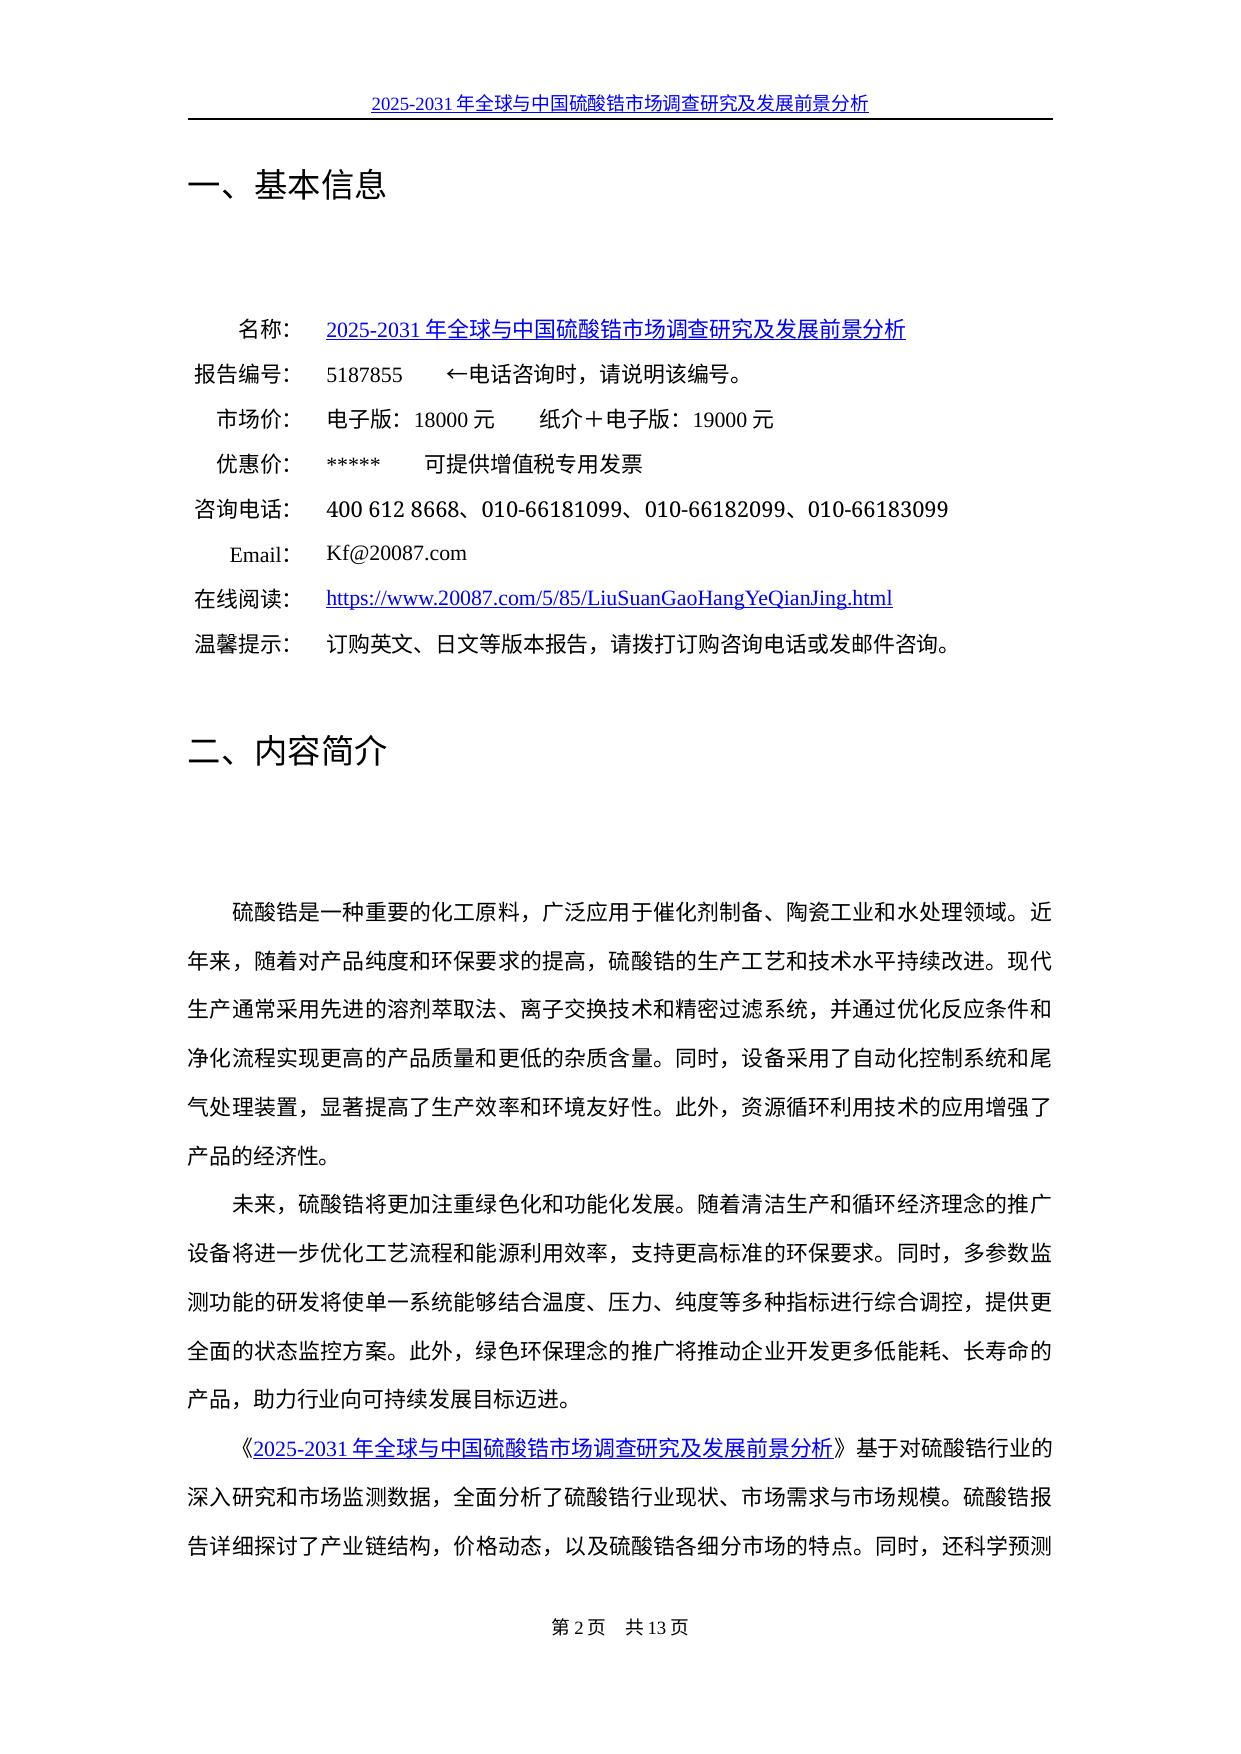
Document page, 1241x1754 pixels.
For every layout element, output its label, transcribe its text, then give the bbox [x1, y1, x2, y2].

table_cell Kf@20087.com [315, 537, 1073, 582]
table_cell 5187855 ←电话咨询时，请说明该编号。 [315, 357, 1073, 402]
table_cell 在线阅读： [167, 582, 315, 627]
table_header 名称： [167, 312, 315, 357]
title 二、内容简介 [187, 717, 1053, 782]
table_header 2025-2031年全球与中国硫酸锆市场调查研究及发展前景分析 [315, 312, 1073, 357]
table_cell [315, 582, 1073, 627]
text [187, 894, 1053, 1561]
table_cell 优惠价： [167, 447, 315, 492]
table_cell 电子版：18000 元 纸介＋电子版：19000 元 [315, 402, 1073, 447]
table_cell 咨询电话： [167, 492, 315, 537]
table_cell 市场价： [167, 402, 315, 447]
table_cell Email： [167, 537, 315, 582]
table_cell ***** 可提供增值税专用发票 [315, 447, 1073, 492]
table_cell 订购英文、日文等版本报告，请拨打订购咨询电话或发邮件咨询。 [315, 627, 1073, 672]
table_cell 报告编号： [167, 357, 315, 402]
table_cell 400 612 8668、010-66181099、010-66182099、010-66183099 [315, 492, 1073, 537]
title 一、基本信息 [187, 150, 1053, 215]
table_cell 温馨提示： [167, 627, 315, 672]
